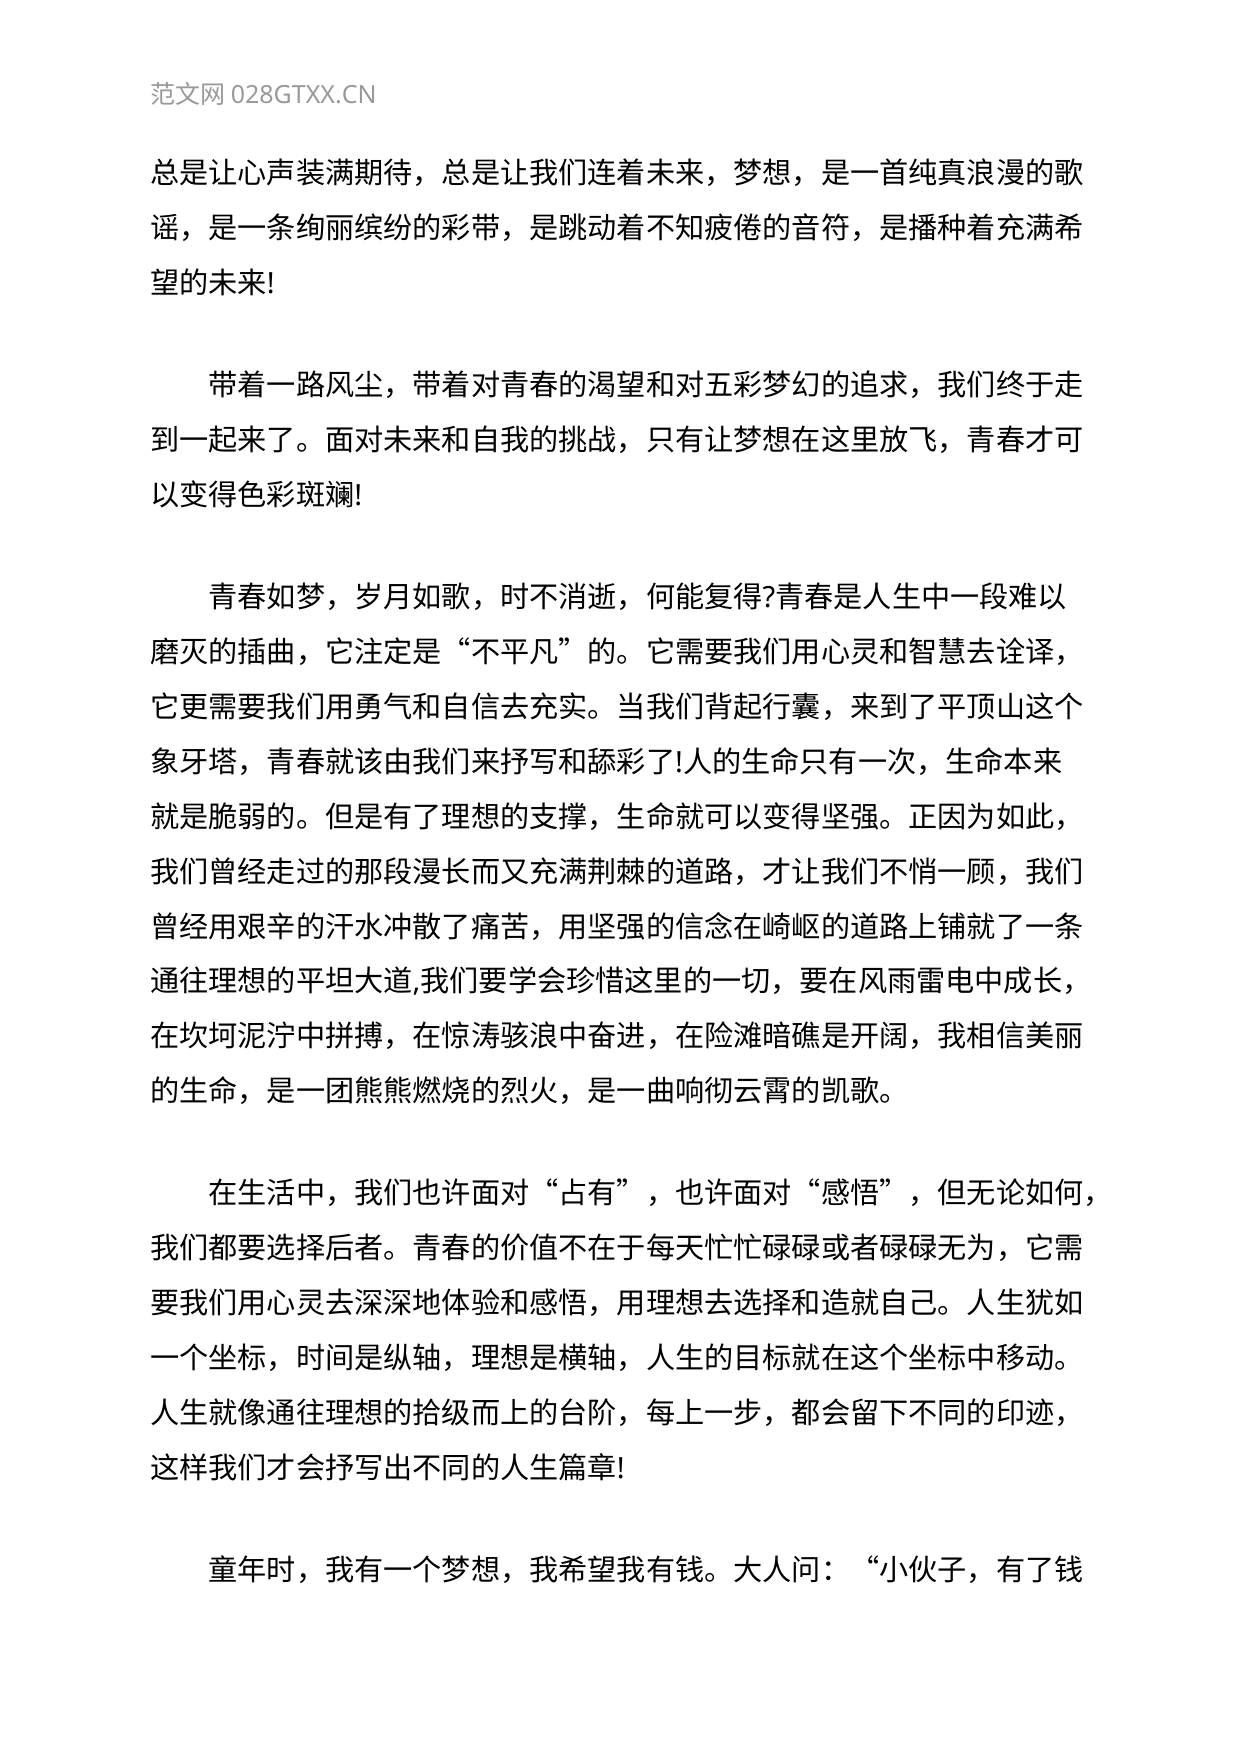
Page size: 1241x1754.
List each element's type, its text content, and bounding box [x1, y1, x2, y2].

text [150, 1546, 1090, 1588]
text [150, 150, 1090, 302]
text 青春如梦，岁月如歌，时不消逝，何能复得?青春是人生中一段难以磨灭的插曲，它注定是“不平凡”的。它需要我们用心灵和智慧去诠译，它更需要我们用勇气和自信去充实。当我们背起行囊，来到了平顶山这个象牙塔，青春就该由我们来抒写和舔彩了!人的生命只有一次，生命本来就是脆弱的。但是有了理想的支撑，生命就可以变得坚强。正因为如此，我们曾经走过的那段漫长而又充满荆棘的道路，才让我们不悄一顾，我们曾经用艰辛的汗水冲散了痛苦，用坚强的信念在崎岖的道路上铺就了一条通往理想的平坦大道,我们要学会珍惜这里的一切，要在风雨雷电中成长，在坎坷泥泞中拼搏，在惊涛骇浪中奋进，在险滩暗礁是开阔，我相信美丽的生命，是一团熊熊燃烧的烈火，是一曲响彻云霄的凯歌。 [150, 573, 1090, 1110]
text 带着一路风尘，带着对青春的渴望和对五彩梦幻的追求，我们终于走到一起来了。面对未来和自我的挑战，只有让梦想在这里放飞，青春才可以变得色彩斑斓! [150, 362, 1090, 514]
text 在生活中，我们也许面对“占有”，也许面对“感悟”，但无论如何，我们都要选择后者。青春的价值不在于每天忙忙碌碌或者碌碌无为，它需要我们用心灵去深深地体验和感悟，用理想去选择和造就自己。人生犹如一个坐标，时间是纵轴，理想是横轴，人生的目标就在这个坐标中移动。人生就像通往理想的拾级而上的台阶，每上一步，都会留下不同的印迹，这样我们才会抒写出不同的人生篇章! [150, 1170, 1090, 1487]
